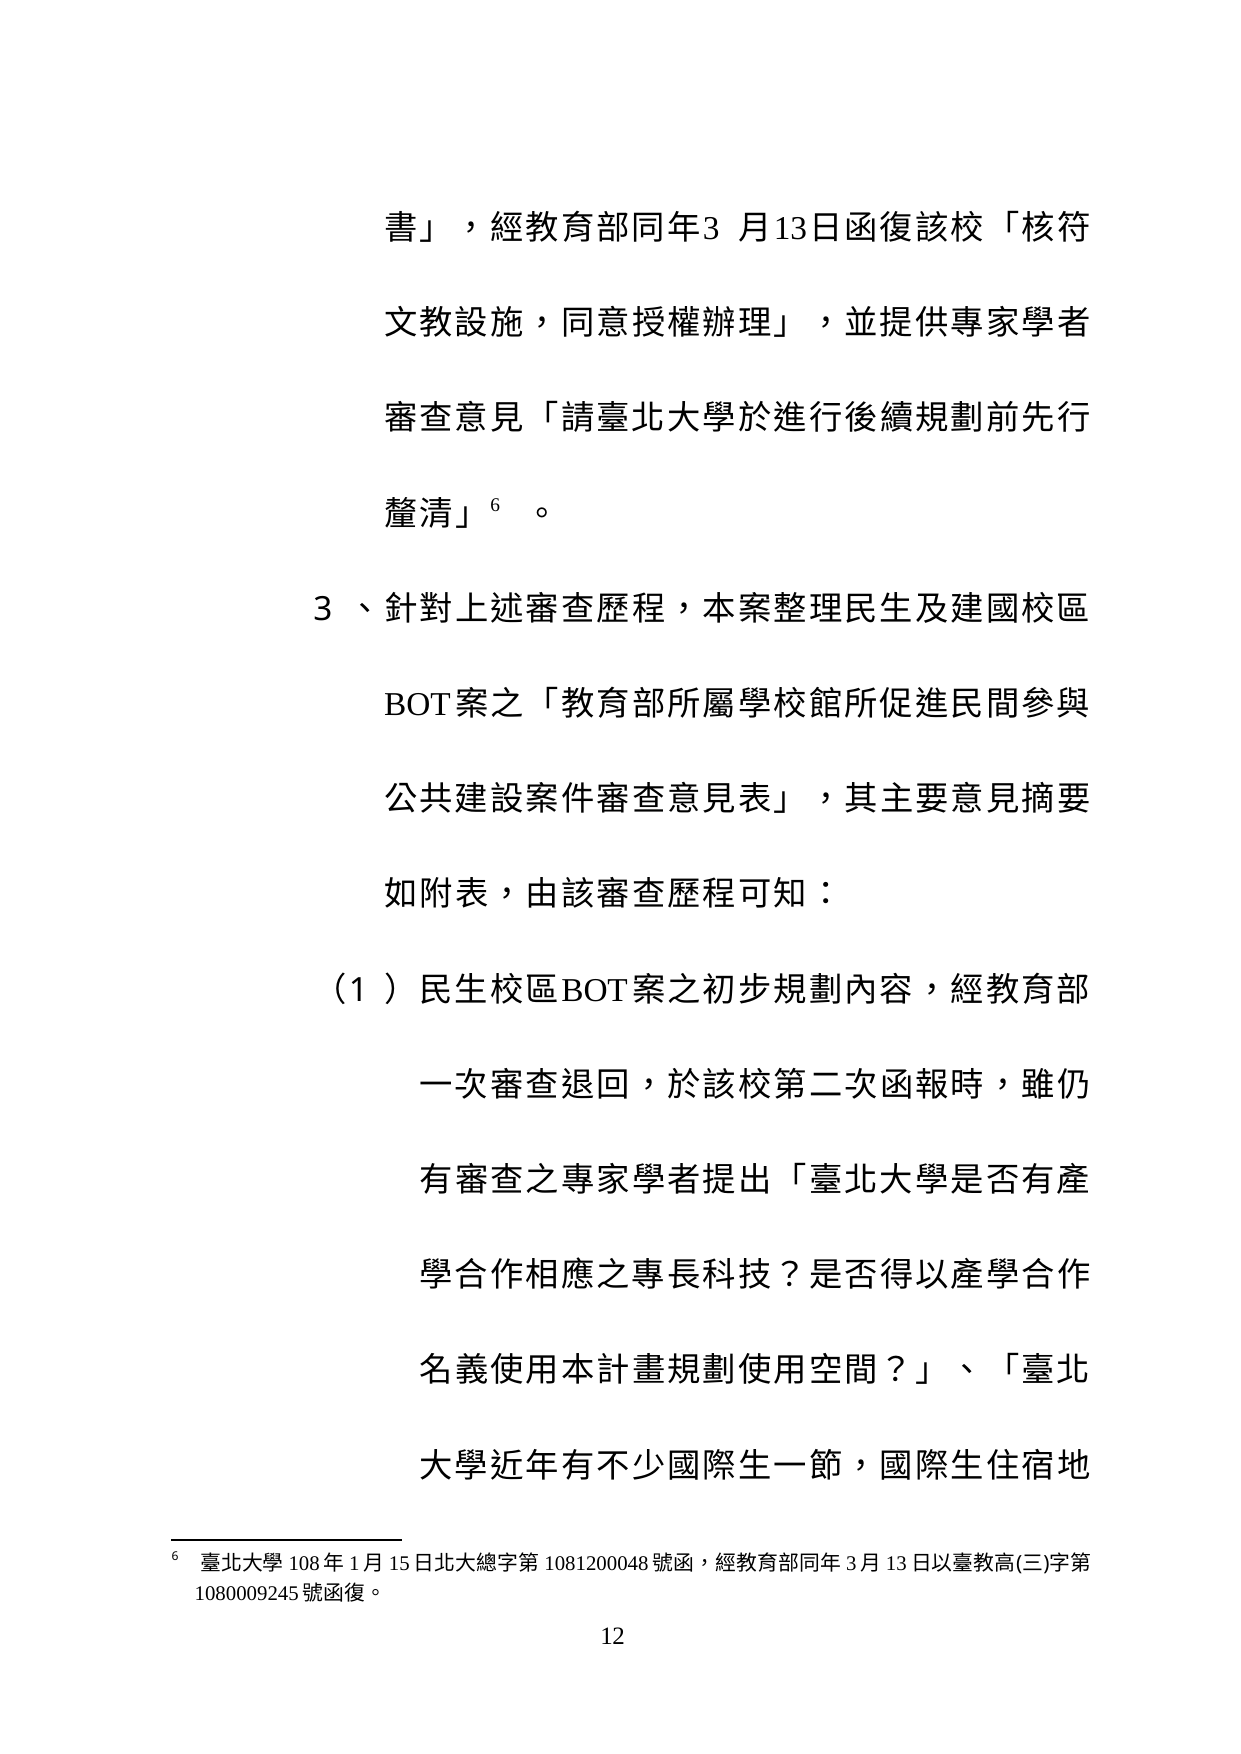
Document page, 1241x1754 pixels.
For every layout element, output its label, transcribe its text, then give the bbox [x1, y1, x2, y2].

subtitle 針對上述審查歷程，本案整理民生及建國校區BOT案之「教育部所屬學校館所促進民間參與公共建設案件審查意見表」，其主要意見摘要如附表，由該審查歷程可知： [296, 558, 1092, 939]
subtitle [296, 939, 1092, 1510]
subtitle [296, 177, 1092, 558]
